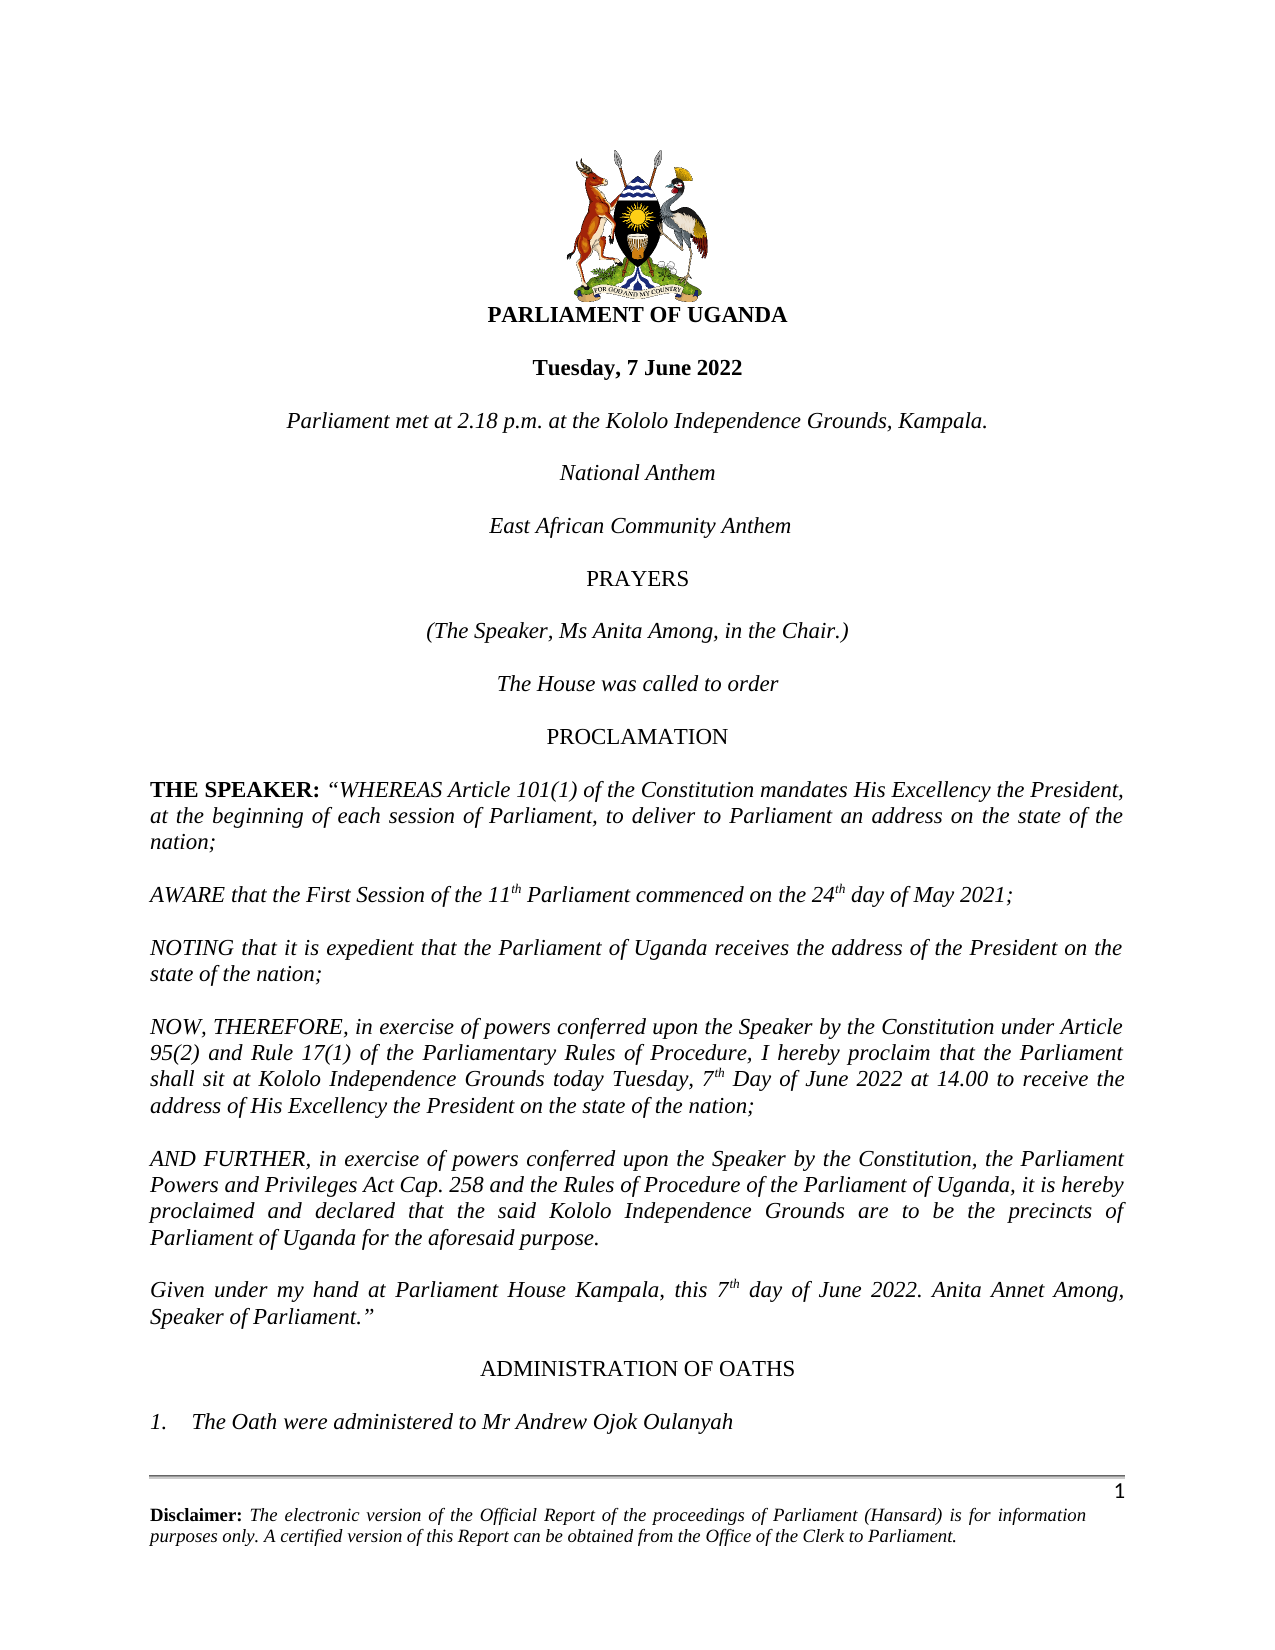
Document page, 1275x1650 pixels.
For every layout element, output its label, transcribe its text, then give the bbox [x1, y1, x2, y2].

text ADMINISTRATION OF OATHS [150, 1355, 1125, 1382]
text Proclamation [150, 723, 1125, 749]
text The House was called to order [150, 670, 1125, 697]
picture [566, 150, 709, 302]
text (The Speaker, Ms Anita Among, in the Chair.) [150, 617, 1125, 644]
text Aware that the First Session of the 11th Parliament commenced on the 24th day of May 2021; [150, 881, 1125, 907]
text PARLIAMENT OF UGANDA [150, 301, 1125, 328]
text Given under my hand at Parliament House Kampala, this 7th day of June 2022. Anita Annet Among, Speaker of Parliament.” [150, 1276, 1125, 1329]
text National Anthem [150, 459, 1125, 486]
text Noting that it is expedient that the Parliament of Uganda receives the address of the President on the state of the nation; [150, 934, 1125, 986]
text Tuesday, 7 June 2022 [150, 354, 1125, 380]
text Now, therefore, in exercise of powers conferred upon the Speaker by the Constitution under Article 95(2) and Rule 17(1) of the Parliamentary Rules of Procedure, I hereby proclaim that the Parliament shall sit at Kololo Independence Grounds today Tuesday, 7th Day of June 2022 at 14.00 to receive the address of His Excellency the President on the state of the nation; [150, 1013, 1125, 1118]
picture [149, 1475, 1125, 1479]
text Parliament met at 2.18 p.m. at the Kololo Independence Grounds, Kampala. [150, 407, 1125, 433]
text 1. The Oath were administered to Mr Andrew Ojok Oulanyah [150, 1408, 1125, 1434]
text And Further, in exercise of powers conferred upon the Speaker by the Constitution, the Parliament Powers and Privileges Act Cap. 258 and the Rules of Procedure of the Parliament of Uganda, it is hereby proclaimed and declared that the said Kololo Independence Grounds are to be the precincts of Parliament of Uganda for the aforesaid purpose. [150, 1144, 1125, 1250]
text PRAYERS [150, 565, 1125, 591]
text THE SPEAKER: “Whereas Article 101(1) of the Constitution mandates His Excellency the President, at the beginning of each session of Parliament, to deliver to Parliament an address on the state of the nation; [150, 776, 1125, 855]
text East African Community Anthem [150, 512, 1125, 538]
